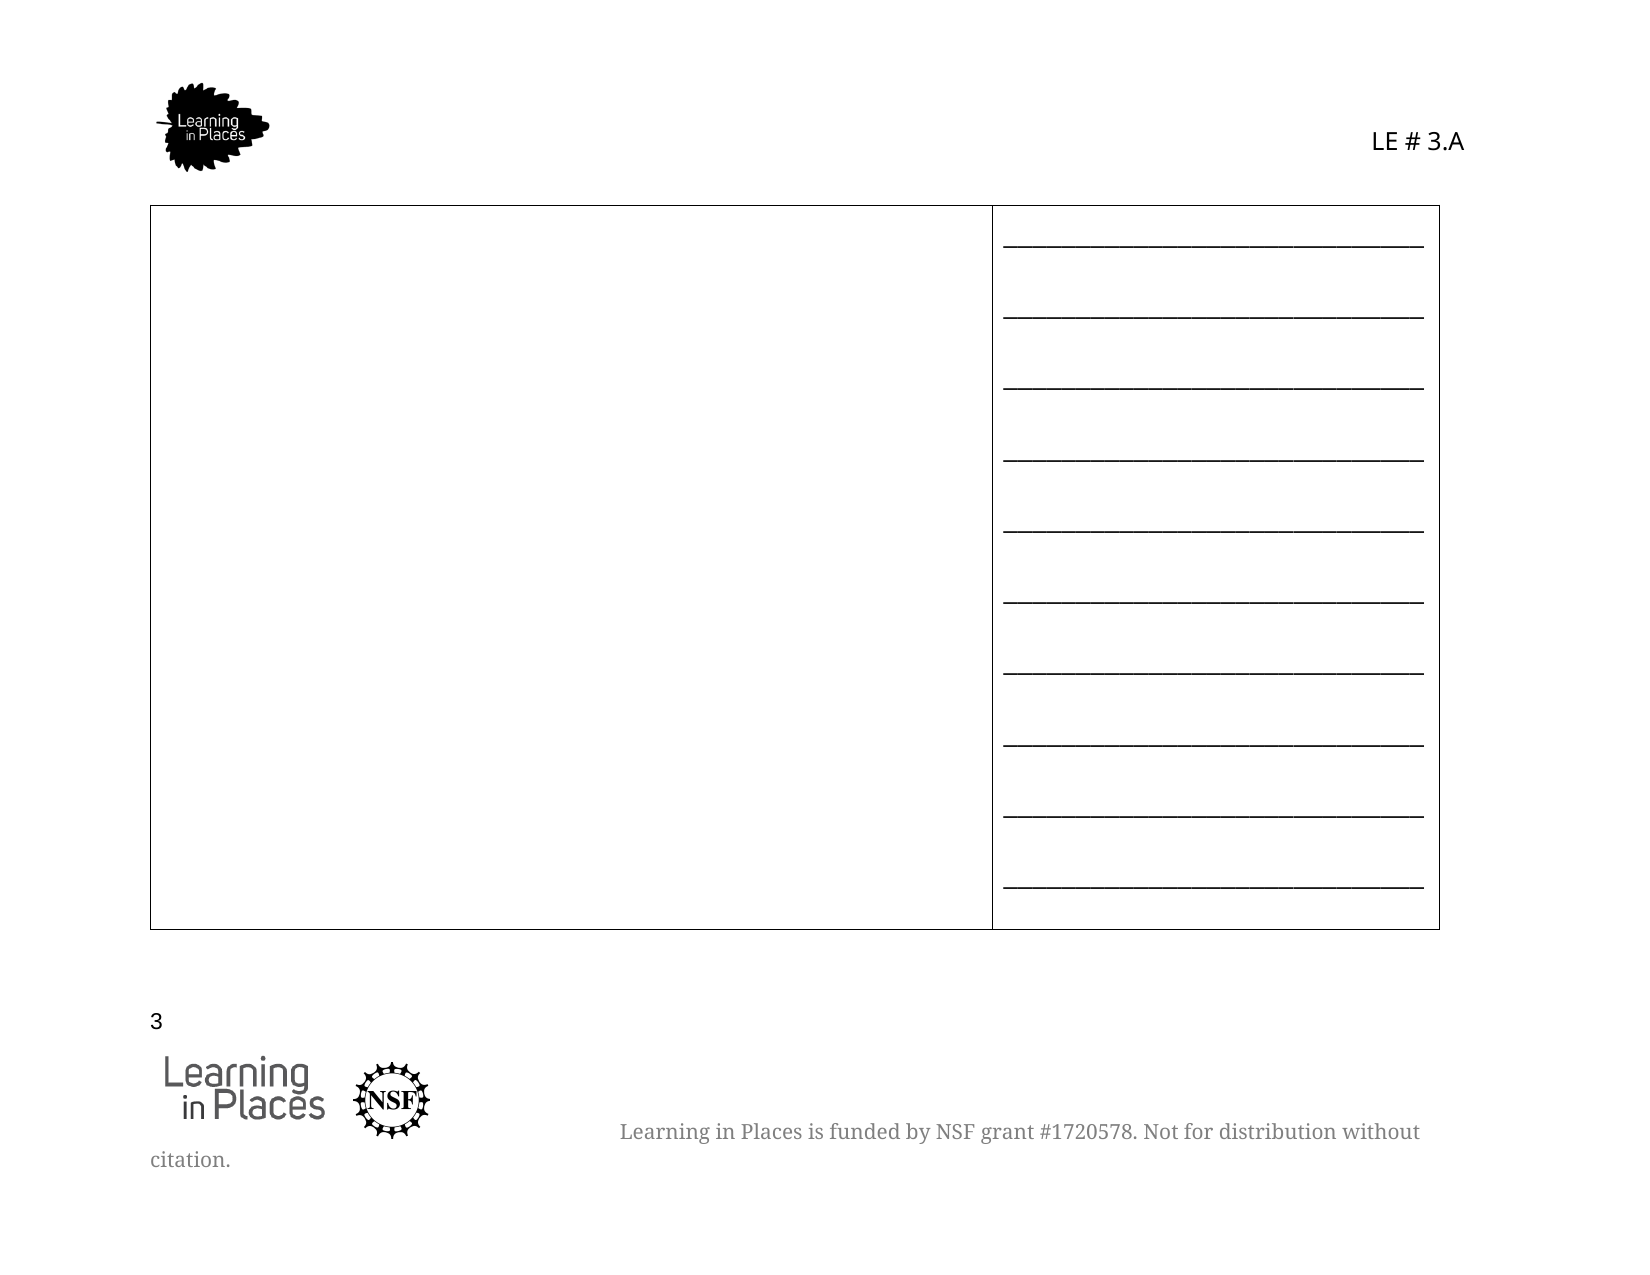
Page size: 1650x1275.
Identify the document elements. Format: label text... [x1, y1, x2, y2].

picture [150, 75, 277, 179]
picture [155, 1034, 337, 1139]
picture [353, 1062, 430, 1139]
